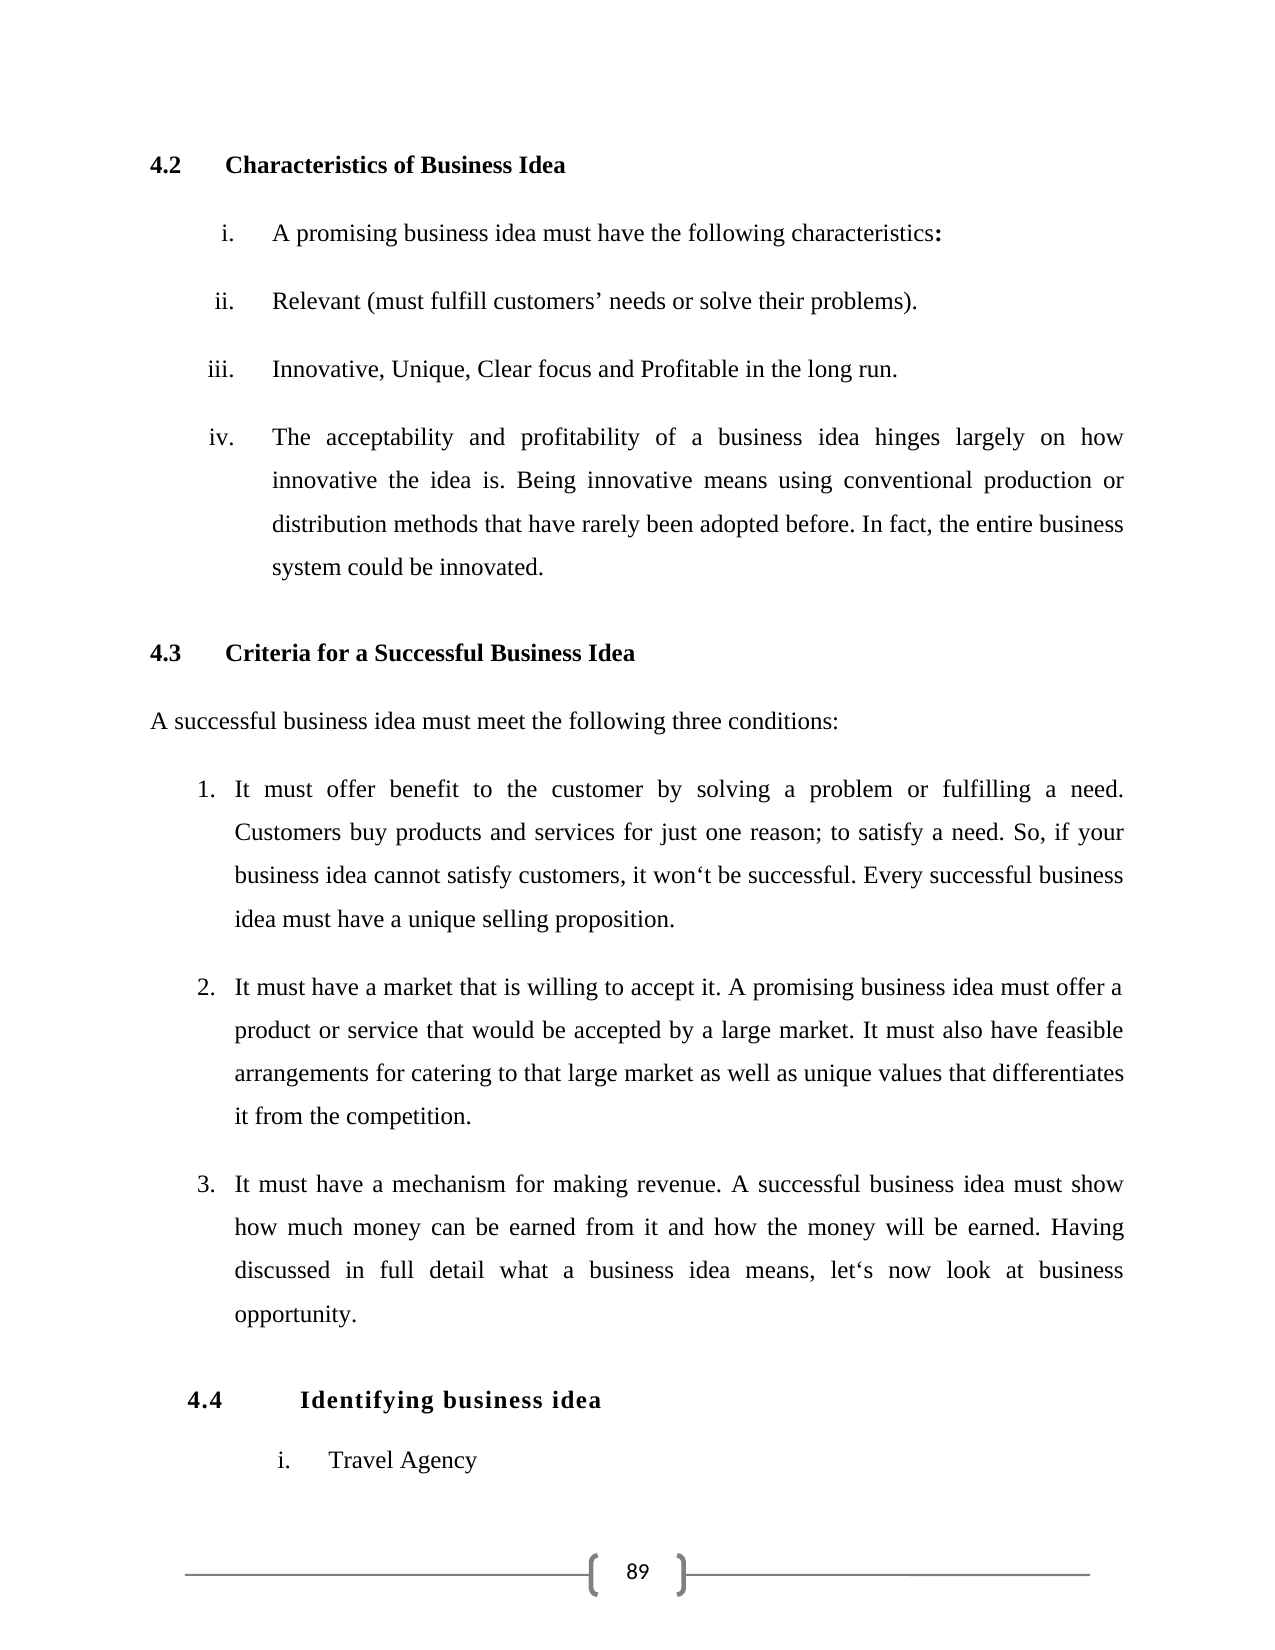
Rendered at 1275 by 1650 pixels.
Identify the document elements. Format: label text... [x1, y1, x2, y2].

list The acceptability and profitability of a business idea hinges largely on how innovative the idea is. Being innovative means using conventional production or distribution methods that have rarely been adopted before. In fact, the entire business system could be innovated. [234, 422, 1125, 581]
list Innovative, Unique, Clear focus and Profitable in the long run. [234, 354, 1125, 383]
text A successful business idea must meet the following three conditions: [150, 706, 1125, 735]
text 4.3 Criteria for a Successful Business Idea [150, 638, 1125, 667]
text 4.4 Identifying business idea [187, 1385, 1125, 1414]
list It must offer benefit to the customer by solving a problem or fulfilling a need. Customers buy products and services for just one reason; to satisfy a need. So, if your business idea cannot satisfy customers, it won‘t be successful. Every successful business idea must have a unique selling proposition. [197, 774, 1125, 932]
list Relevant (must fulfill customers’ needs or solve their problems). [234, 286, 1125, 315]
list It must have a mechanism for making revenue. A successful business idea must show how much money can be earned from it and how the money will be earned. Having discussed in full detail what a business idea means, let‘s now look at business opportunity. [197, 1169, 1125, 1327]
text 4.2 Characteristics of Business Idea [150, 150, 1125, 179]
list A promising business idea must have the following characteristics: [234, 218, 1125, 247]
list Travel Agency [291, 1445, 1125, 1473]
list It must have a market that is willing to accept it. A promising business idea must offer a product or service that would be accepted by a large market. It must also have feasible arrangements for catering to that large market as well as unique values that differentiates it from the competition. [197, 972, 1125, 1130]
